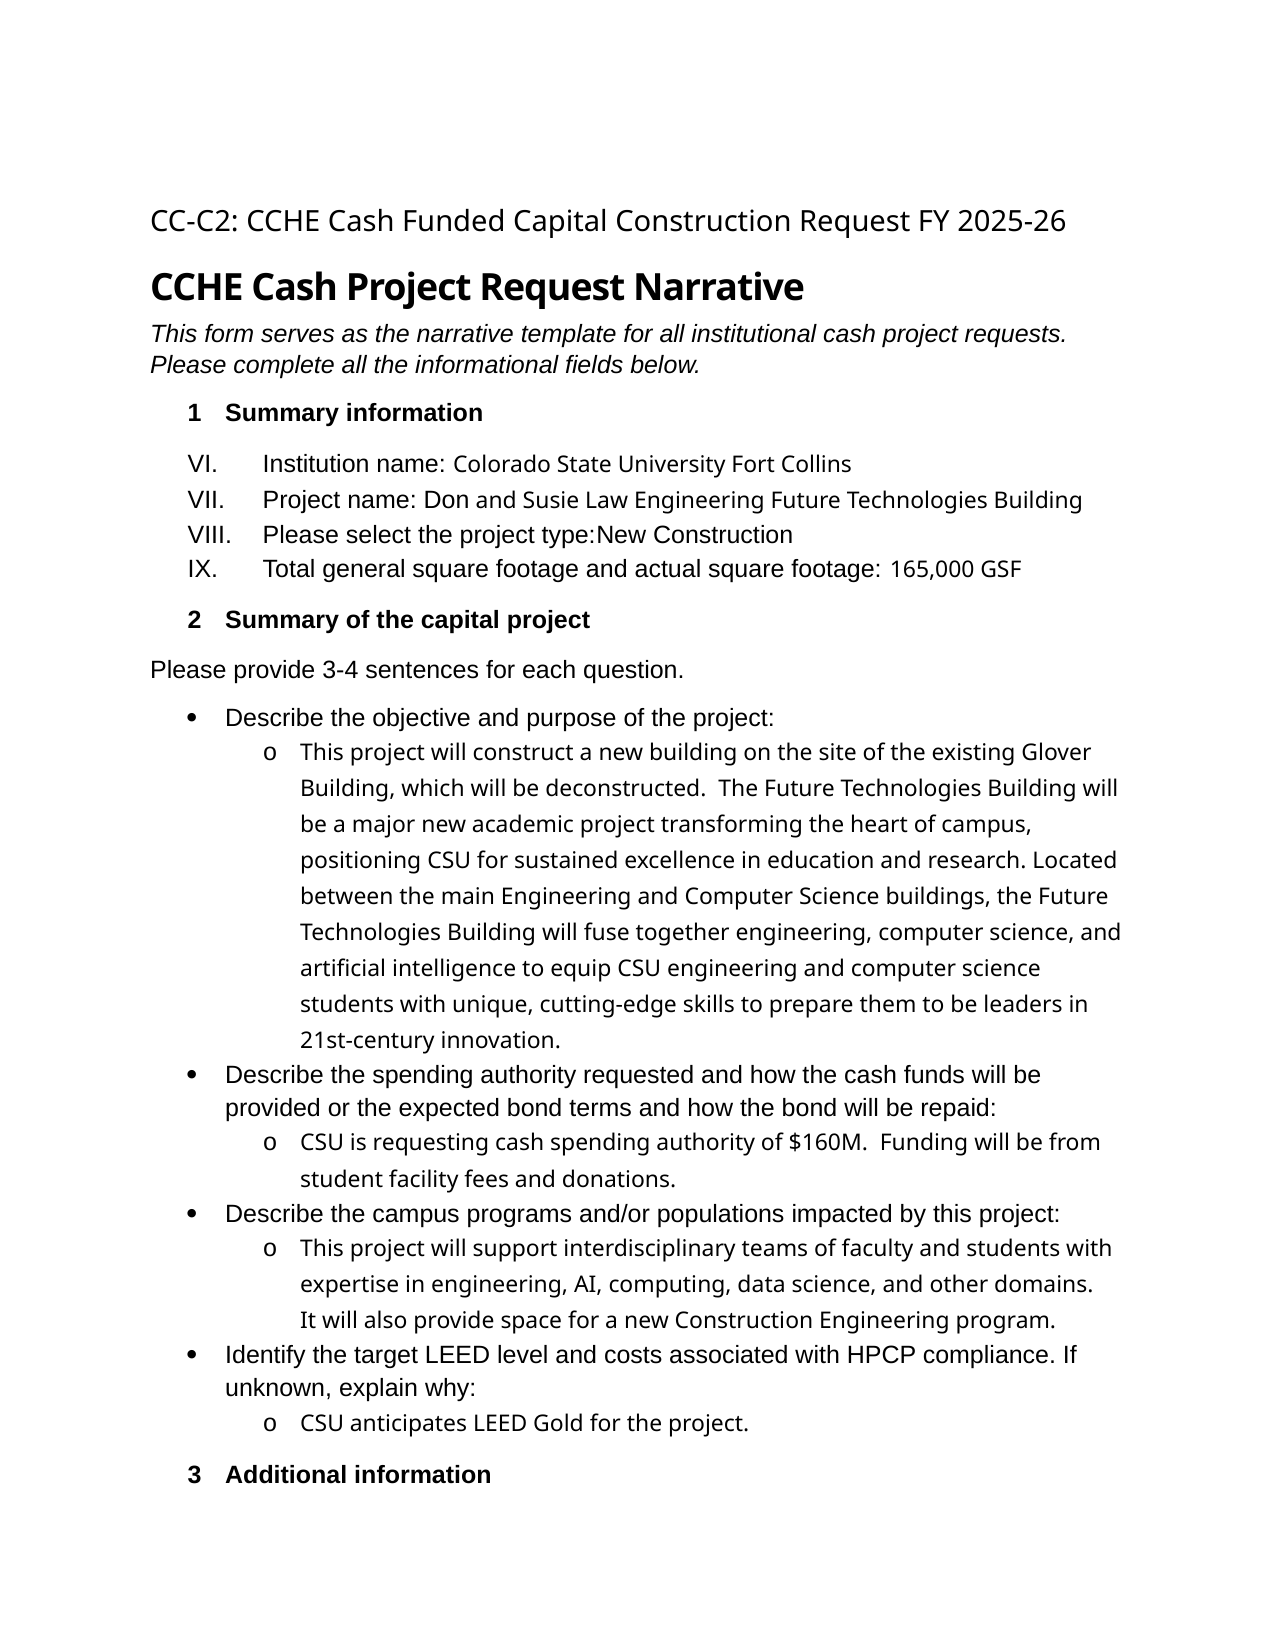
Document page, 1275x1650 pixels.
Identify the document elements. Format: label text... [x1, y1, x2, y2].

list Project name: Don [187, 484, 1125, 515]
list Institution name: [187, 448, 1125, 479]
subtitle Summary information [187, 398, 1125, 427]
list Total general square footage and actual square footage: [187, 553, 1125, 584]
subtitle Additional information [187, 1460, 1125, 1489]
text Please provide 3-4 sentences for each question. [150, 655, 1125, 684]
list Describe the spending authority requested and how the cash funds will be provided or the expected bond terms and how the bond will be repaid: [187, 1060, 1125, 1122]
text This form serves as the narrative template for all institutional cash project requests. Please complete all the informational fields below. [150, 319, 1125, 379]
subtitle Summary of the capital project [187, 605, 1125, 634]
list Describe the campus programs and/or populations impacted by this project: [187, 1199, 1125, 1227]
list Identify the target LEED level and costs associated with HPCP compliance. If unknown, explain why: [187, 1340, 1125, 1402]
list Describe the objective and purpose of the project: [187, 703, 1125, 731]
list Please select the project type: [187, 519, 1125, 548]
